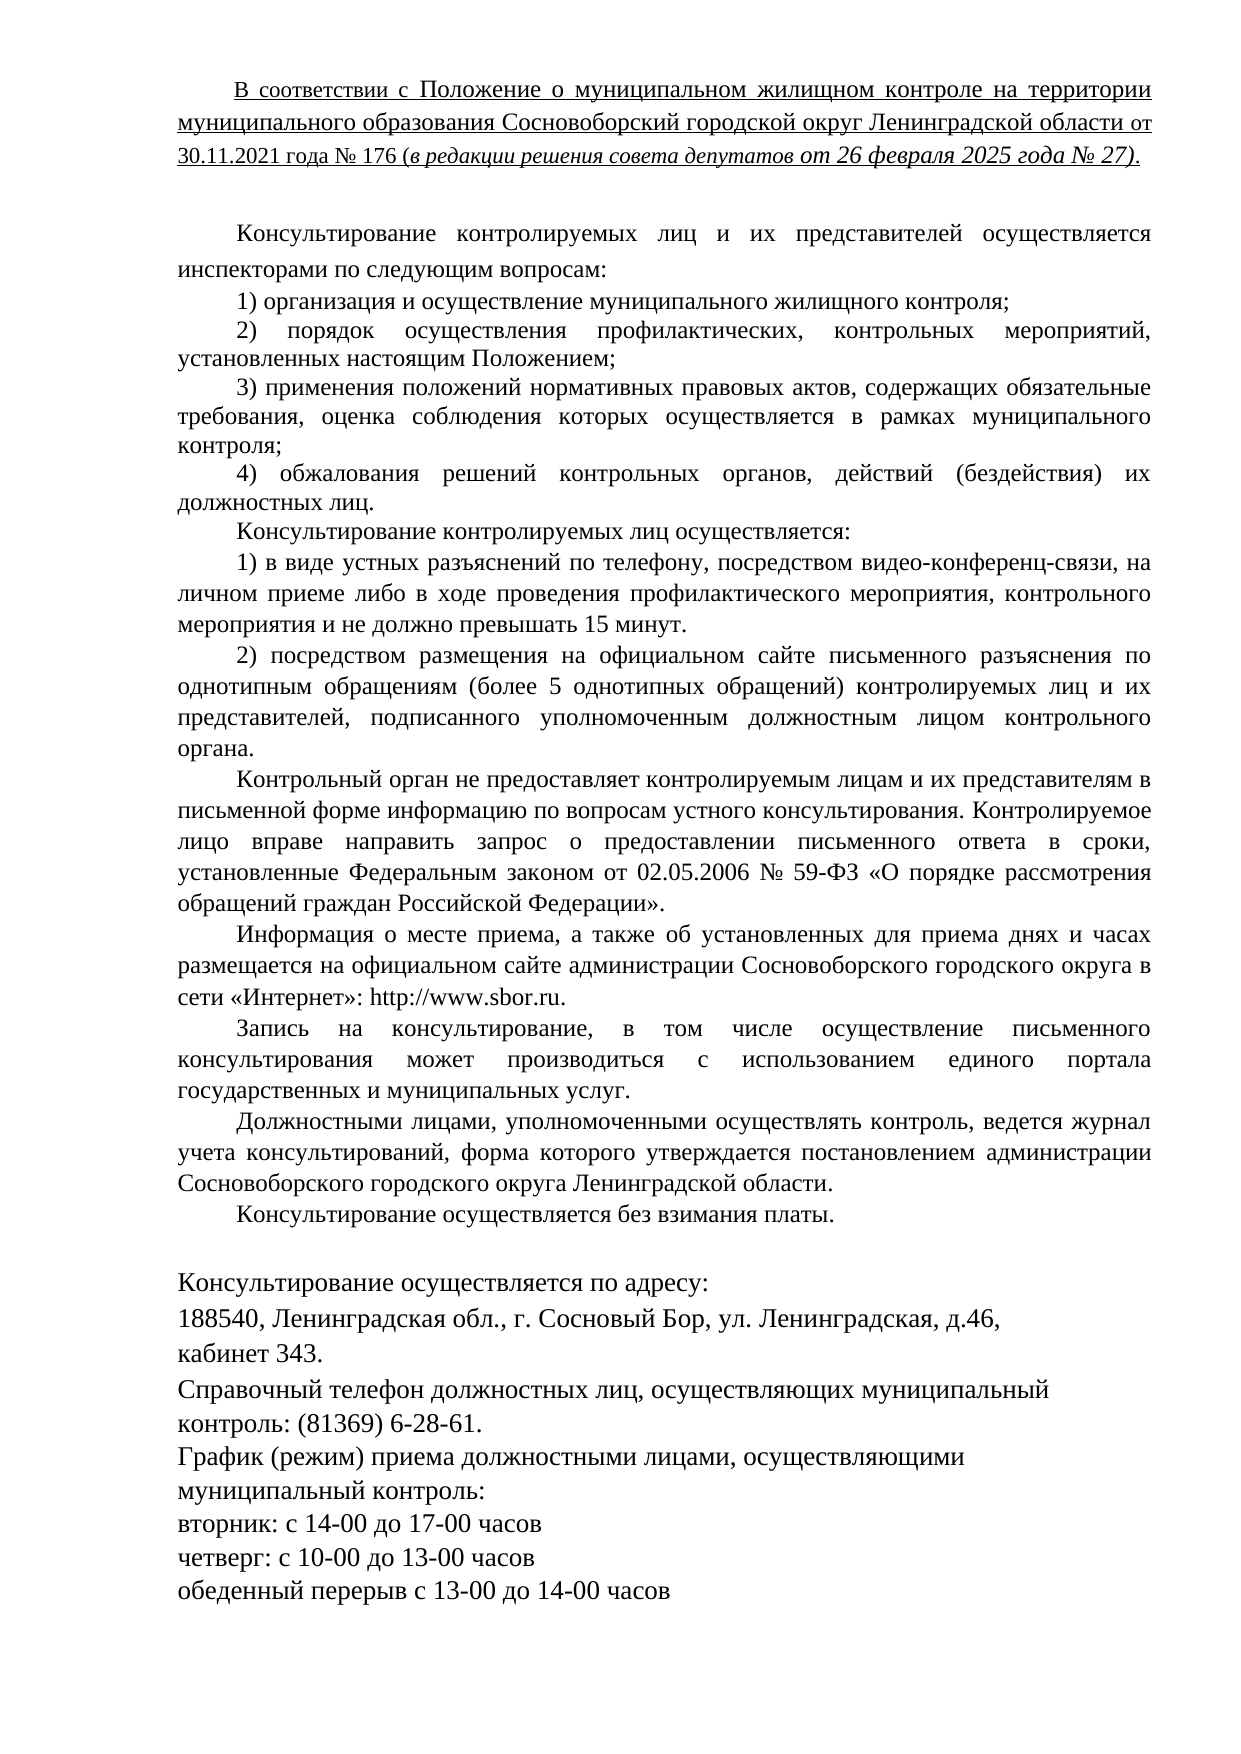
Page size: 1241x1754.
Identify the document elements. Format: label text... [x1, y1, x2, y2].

text вторник: с 14-00 до 17-00 часов [177, 1507, 1152, 1538]
text обеденный перерыв с 13-00 до 14-00 часов [177, 1574, 1152, 1606]
text Контрольный орган не предоставляет контролируемым лицам и их представителям в письменной форме информацию по вопросам устного консультирования. Контролируемое лицо вправе направить запрос о предоставлении письменного ответа в сроки, установленные Федеральным законом от 02.05.2006 № 59-ФЗ «О порядке рассмотрения обращений граждан Российской Федерации». [177, 764, 1152, 917]
text 4) обжалования решений контрольных органов, действий (бездействия) их должностных лиц. [177, 458, 1152, 516]
list Консультирование контролируемых лиц осуществляется: [177, 516, 1152, 545]
text 2) посредством размещения на официальном сайте письменного разъяснения по однотипным обращениям (более 5 однотипных обращений) контролируемых лиц и их представителей, подписанного уполномоченным должностным лицом контрольного органа. [177, 640, 1152, 762]
text 188540, Ленинградская обл., г. Сосновый Бор, ул. Ленинградская, д.46, [177, 1302, 1152, 1333]
text Консультирование контролируемых лиц и их представителей осуществляется инспекторами по следующим вопросам: [177, 218, 1152, 283]
text График (режим) приема должностными лицами, осуществляющими муниципальный контроль: [177, 1440, 1152, 1505]
text четверг: с 10-00 до 13-00 часов [177, 1541, 1152, 1572]
text Должностными лицами, уполномоченными осуществлять контроль, ведется журнал учета консультирований, форма которого утверждается постановлением администрации Сосновоборского городского округа Ленинградской области. [177, 1106, 1152, 1197]
text Справочный телефон должностных лиц, осуществляющих муниципальный контроль: (81369) 6-28-61. [177, 1373, 1152, 1438]
text В соответствии с Положение о муниципальном жилищном контроле на территории муниципального образования Сосновоборский городской округ Ленинградской области от 30.11.2021 года № 176 (в редакции решения совета депутатов от 26 февраля 2025 года № 27). [177, 133, 1152, 169]
text Информация о месте приема, а также об установленных для приема днях и часах размещается на официальном сайте администрации Сосновоборского городского округа в сети «Интернет»: http://www.sbor.ru. [177, 919, 1152, 1010]
text Консультирование осуществляется без взимания платы. [177, 1199, 1152, 1228]
text кабинет 343. [177, 1337, 1152, 1369]
text 1) в виде устных разъяснений по телефону, посредством видео-конференц-связи, на личном приеме либо в ходе проведения профилактического мероприятия, контрольного мероприятия и не должно превышать 15 минут. [177, 547, 1152, 638]
text В соответствии с Положение о муниципальном жилищном контроле на территории муниципального образования Сосновоборский городской округ Ленинградской области от 30.11.2021 года № 176 (в редакции решения совета депутатов от 26 февраля 2025 года № 27). [177, 74, 1152, 132]
text 2) порядок осуществления профилактических, контрольных мероприятий, установленных настоящим Положением; [177, 315, 1152, 372]
text 1) организация и осуществление муниципального жилищного контроля; [177, 286, 1152, 315]
text 3) применения положений нормативных правовых актов, содержащих обязательные требования, оценка соблюдения которых осуществляется в рамках муниципального контроля; [177, 372, 1152, 458]
text Запись на консультирование, в том числе осуществление письменного консультирования может производиться с использованием единого портала государственных и муниципальных услуг. [177, 1013, 1152, 1103]
text Консультирование осуществляется по адресу: [177, 1266, 1152, 1297]
